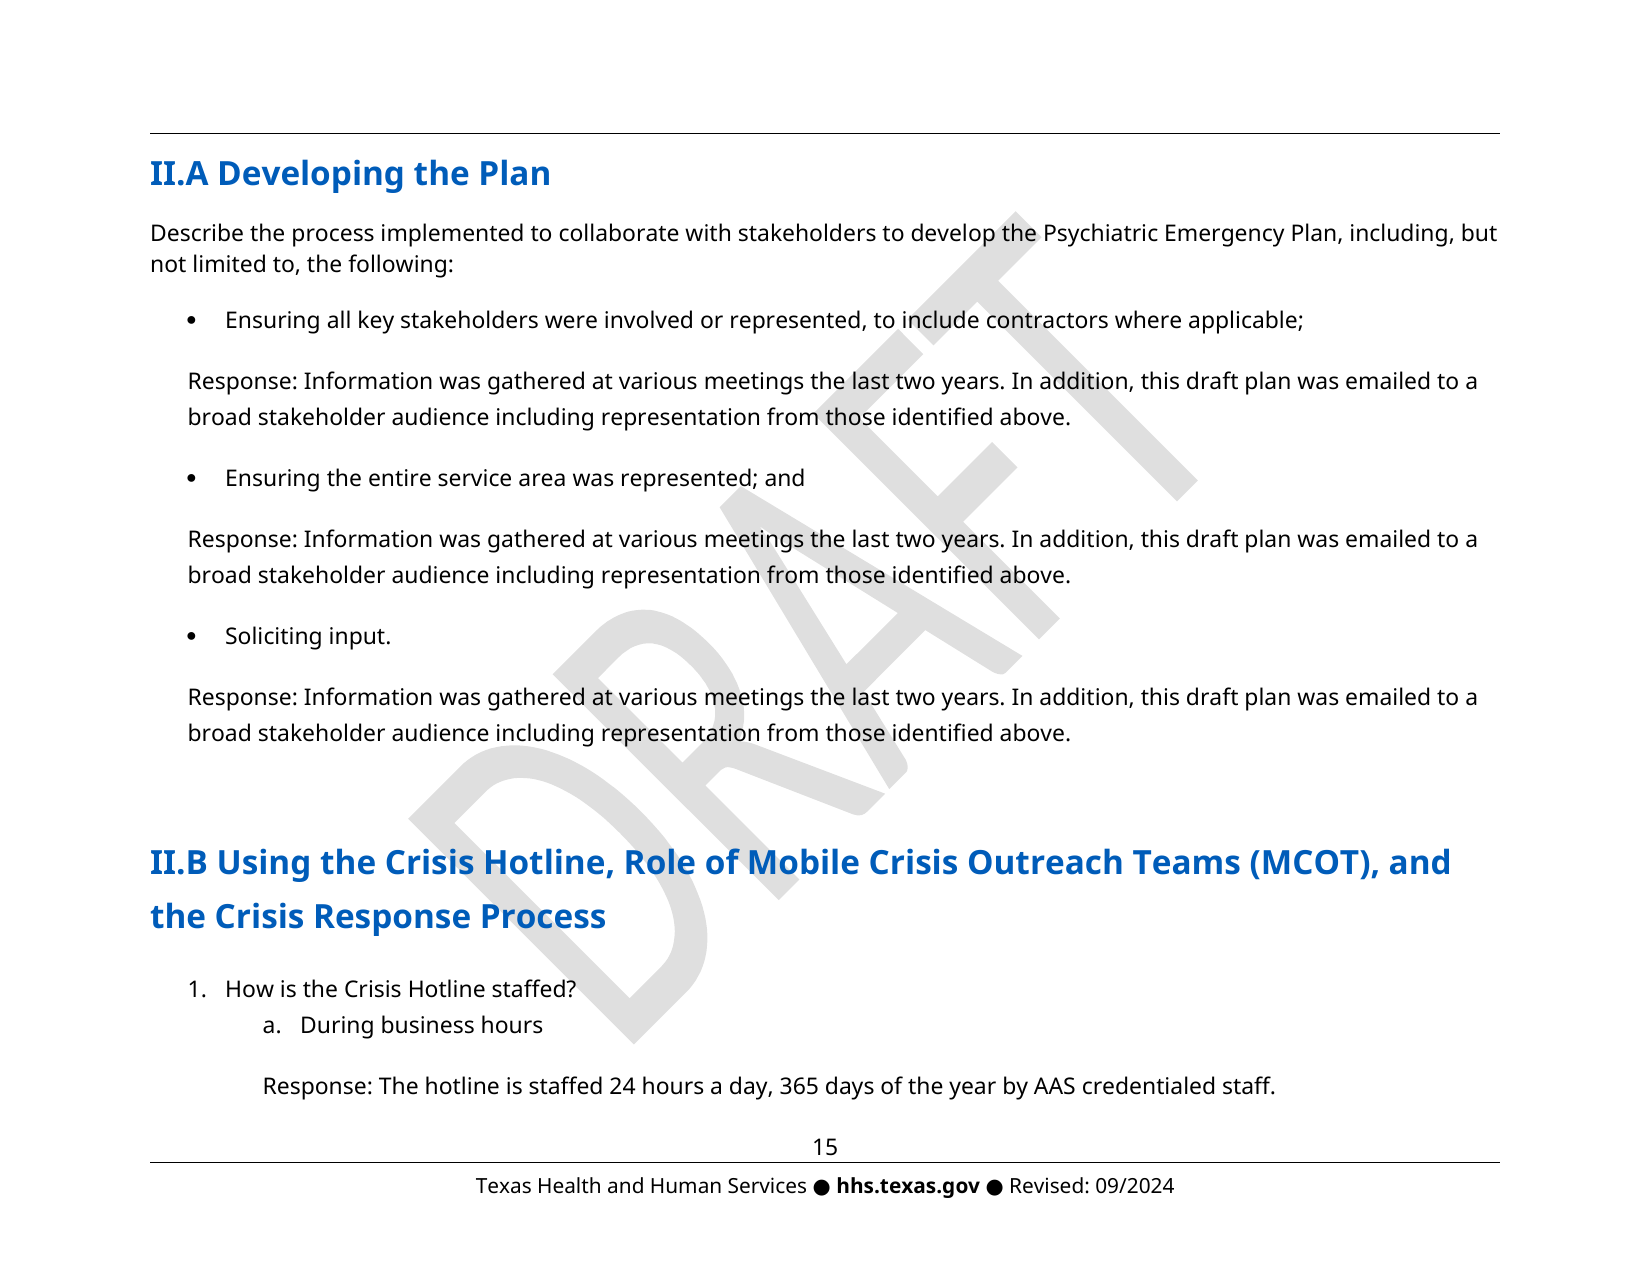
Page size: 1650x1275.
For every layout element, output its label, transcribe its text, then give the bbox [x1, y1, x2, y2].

subtitle II.B Using the Crisis Hotline, Role of Mobile Crisis Outreach Teams (MCOT), and the Crisis Response Process [150, 839, 1500, 939]
list Ensuring all key stakeholders were involved or represented, to include contractors where applicable; [187, 304, 1481, 336]
text Response: Information was gathered at various meetings the last two years. In addition, this draft plan was emailed to a broad stakeholder audience including representation from those identified above. [187, 681, 1481, 748]
text Response: Information was gathered at various meetings the last two years. In addition, this draft plan was emailed to a broad stakeholder audience including representation from those identified above. [187, 523, 1481, 590]
text Response: Information was gathered at various meetings the last two years. In addition, this draft plan was emailed to a broad stakeholder audience including representation from those identified above. [187, 365, 1481, 433]
list How is the Crisis Hotline staffed? [187, 973, 1500, 1004]
list Soliciting input. [187, 620, 1481, 651]
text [262, 1070, 1500, 1101]
subtitle II.A Developing the Plan [150, 150, 1500, 195]
text Describe the process implemented to collaborate with stakeholders to develop the Psychiatric Emergency Plan, including, but not limited to, the following: [150, 217, 1500, 279]
list During business hours [262, 1009, 1500, 1040]
list Ensuring the entire service area was represented; and [187, 462, 1481, 493]
